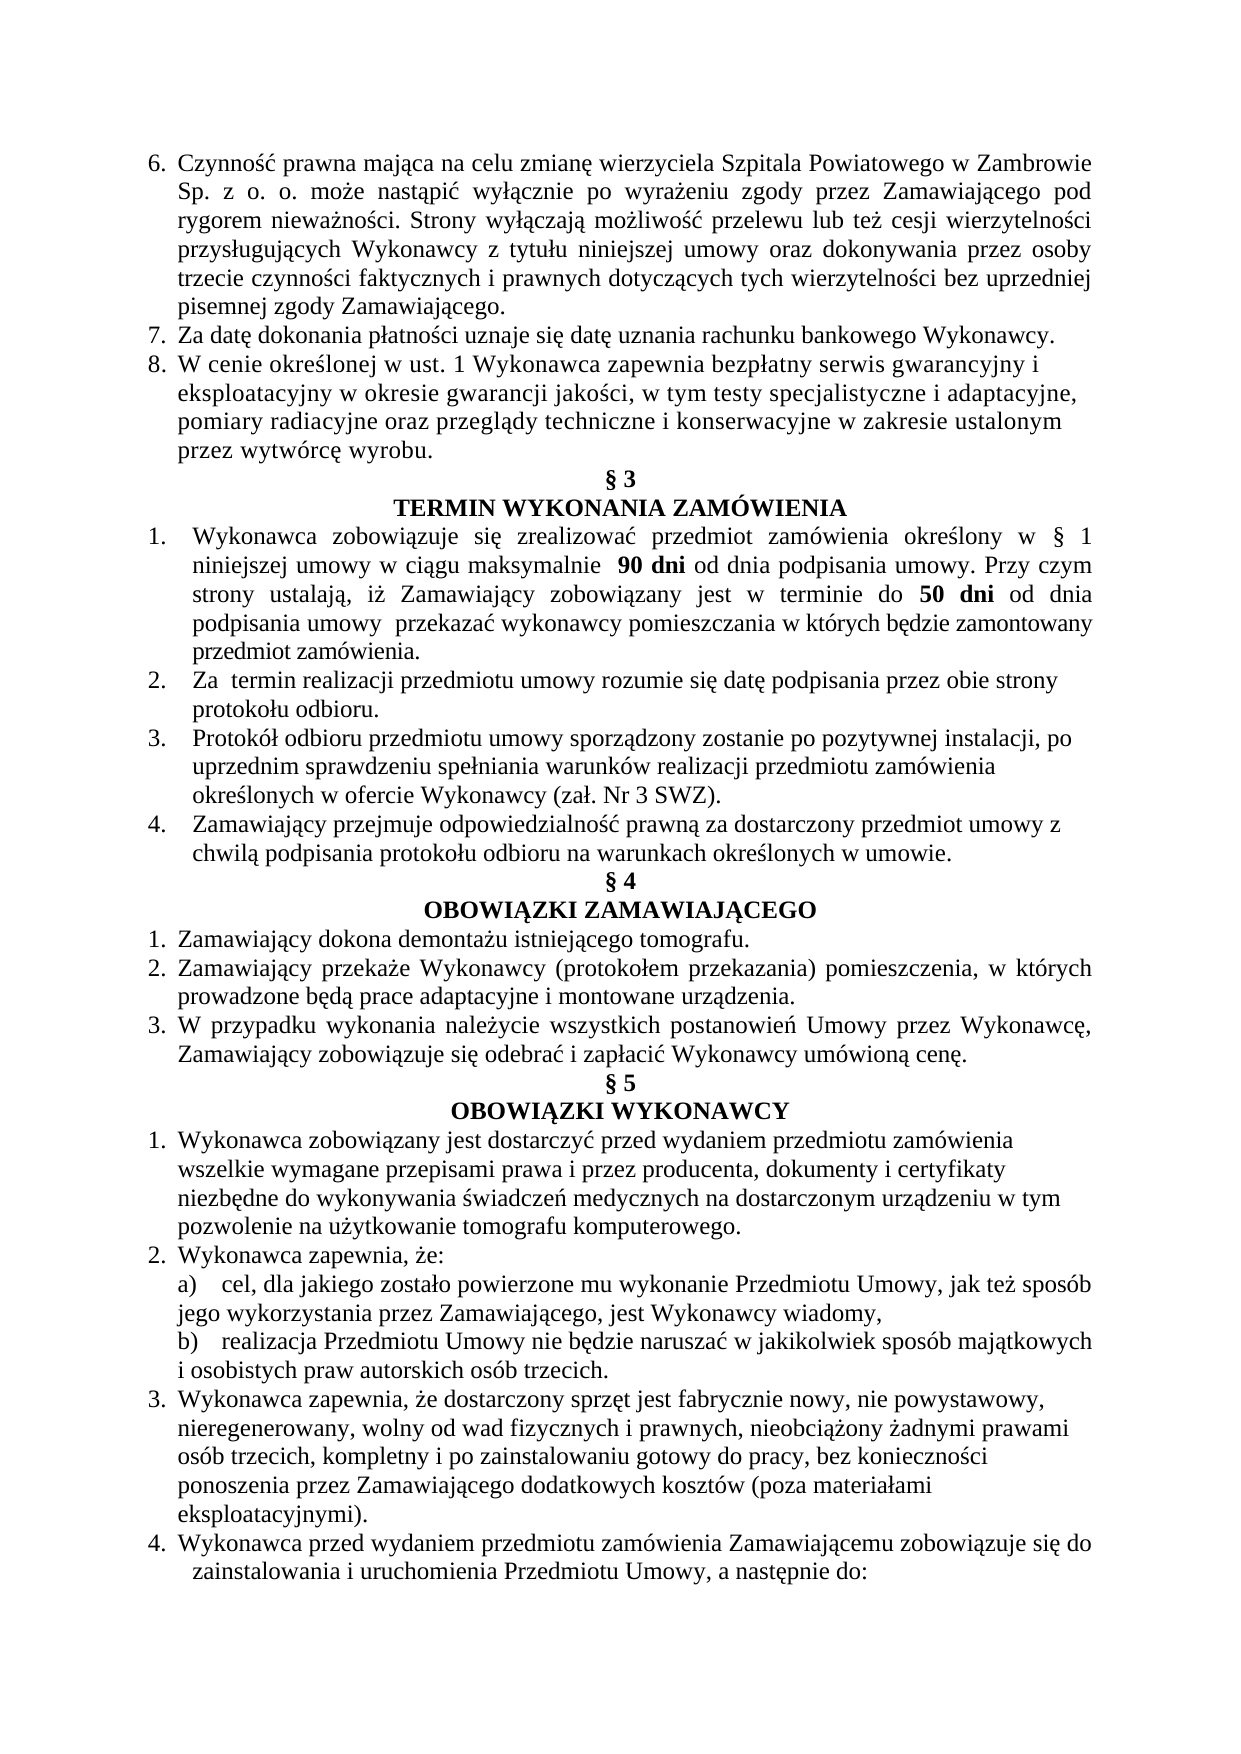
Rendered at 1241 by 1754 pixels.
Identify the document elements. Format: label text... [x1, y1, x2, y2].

list Zamawiający dokona demontażu istniejącego tomografu. [148, 924, 1093, 953]
list Protokół odbioru przedmiotu umowy sporządzony zostanie po pozytywnej instalacji, po uprzednim sprawdzeniu spełniania warunków realizacji przedmiotu zamówienia określonych w ofercie Wykonawcy (zał. Nr 3 SWZ). [148, 723, 1093, 809]
text TERMIN WYKONANIA ZAMÓWIENIA [148, 493, 1093, 521]
list realizacja Przedmiotu Umowy nie będzie naruszać w jakikolwiek sposób majątkowych i osobistych praw autorskich osób trzecich. [177, 1326, 1093, 1384]
list Wykonawca przed wydaniem przedmiotu zamówienia Zamawiającemu zobowiązuje się do zainstalowania i uruchomienia Przedmiotu Umowy, a następnie do: [148, 1528, 1093, 1585]
list Za termin realizacji przedmiotu umowy rozumie się datę podpisania przez obie strony protokołu odbioru. [148, 665, 1093, 723]
list W cenie określonej w ust. 1 Wykonawca zapewnia bezpłatny serwis gwarancyjny i eksploatacyjny w okresie gwarancji jakości, w tym testy specjalistyczne i adaptacyjne, pomiary radiacyjne oraz przeglądy techniczne i konserwacyjne w zakresie ustalonym przez wytwórcę wyrobu. [148, 349, 1093, 464]
list Za datę dokonania płatności uznaje się datę uznania rachunku bankowego Wykonawcy. [148, 320, 1093, 349]
text OBOWIĄZKI WYKONAWCY [148, 1096, 1093, 1125]
list W przypadku wykonania należycie wszystkich postanowień Umowy przez Wykonawcę, Zamawiający zobowiązuje się odebrać i zapłacić Wykonawcy umówioną cenę. [148, 1010, 1093, 1068]
text OBOWIĄZKI ZAMAWIAJĄCEGO [148, 895, 1093, 924]
text § 5 [148, 1068, 1093, 1096]
list Zamawiający przekaże Wykonawcy (protokołem przekazania) pomieszczenia, w których prowadzone będą prace adaptacyjne i montowane urządzenia. [148, 953, 1093, 1010]
list Wykonawca zapewnia, że: [148, 1240, 1093, 1269]
text § 3 [148, 464, 1093, 493]
list Zamawiający przejmuje odpowiedzialność prawną za dostarczony przedmiot umowy z chwilą podpisania protokołu odbioru na warunkach określonych w umowie. [148, 809, 1093, 866]
list Wykonawca zobowiązany jest dostarczyć przed wydaniem przedmiotu zamówienia wszelkie wymagane przepisami prawa i przez producenta, dokumenty i certyfikaty niezbędne do wykonywania świadczeń medycznych na dostarczonym urządzeniu w tym pozwolenie na użytkowanie tomografu komputerowego. [148, 1125, 1093, 1240]
list Czynność prawna mająca na celu zmianę wierzyciela Szpitala Powiatowego w Zambrowie Sp. z o. o. może nastąpić wyłącznie po wyrażeniu zgody przez Zamawiającego pod rygorem nieważności. Strony wyłączają możliwość przelewu lub też cesji wierzytelności przysługujących Wykonawcy z tytułu niniejszej umowy oraz dokonywania przez osoby trzecie czynności faktycznych i prawnych dotyczących tych wierzytelności bez uprzedniej pisemnej zgody Zamawiającego. [148, 148, 1093, 320]
list Wykonawca zapewnia, że dostarczony sprzęt jest fabrycznie nowy, nie powystawowy, nieregenerowany, wolny od wad fizycznych i prawnych, nieobciążony żadnymi prawami osób trzecich, kompletny i po zainstalowaniu gotowy do pracy, bez konieczności ponoszenia przez Zamawiającego dodatkowych kosztów (poza materiałami eksploatacyjnymi). [148, 1384, 1093, 1528]
list cel, dla jakiego zostało powierzone mu wykonanie Przedmiotu Umowy, jak też sposób jego wykorzystania przez Zamawiającego, jest Wykonawcy wiadomy, [177, 1269, 1093, 1326]
list Wykonawca zobowiązuje się zrealizować przedmiot zamówienia określony w § 1 niniejszej umowy w ciągu maksymalnie 90 dni od dnia podpisania umowy. Przy czym strony ustalają, iż Zamawiający zobowiązany jest w terminie do 50 dni od dnia podpisania umowy przekazać wykonawcy pomieszczania w których będzie zamontowany przedmiot zamówienia. [148, 521, 1093, 665]
text § 4 [148, 866, 1093, 895]
